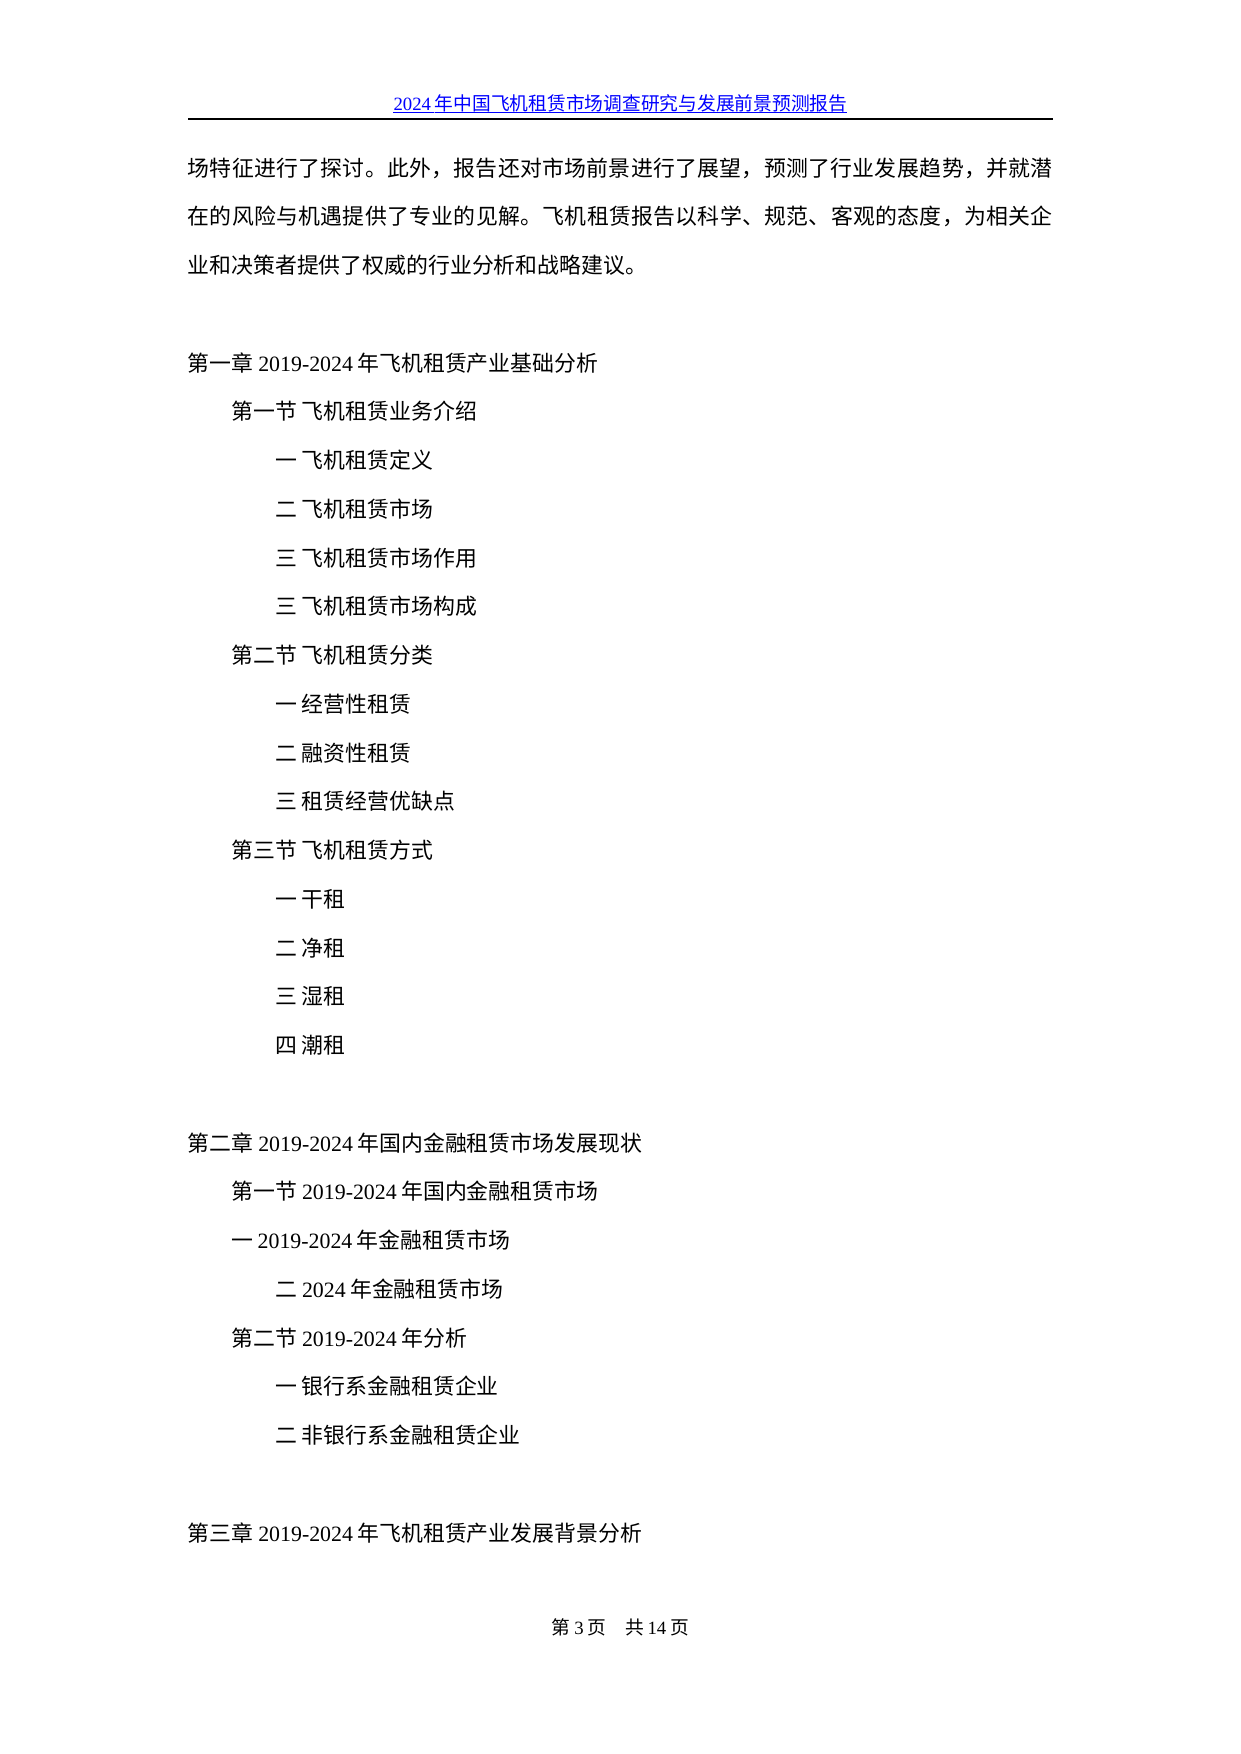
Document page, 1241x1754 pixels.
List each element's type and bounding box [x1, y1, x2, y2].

text [187, 150, 1053, 1548]
